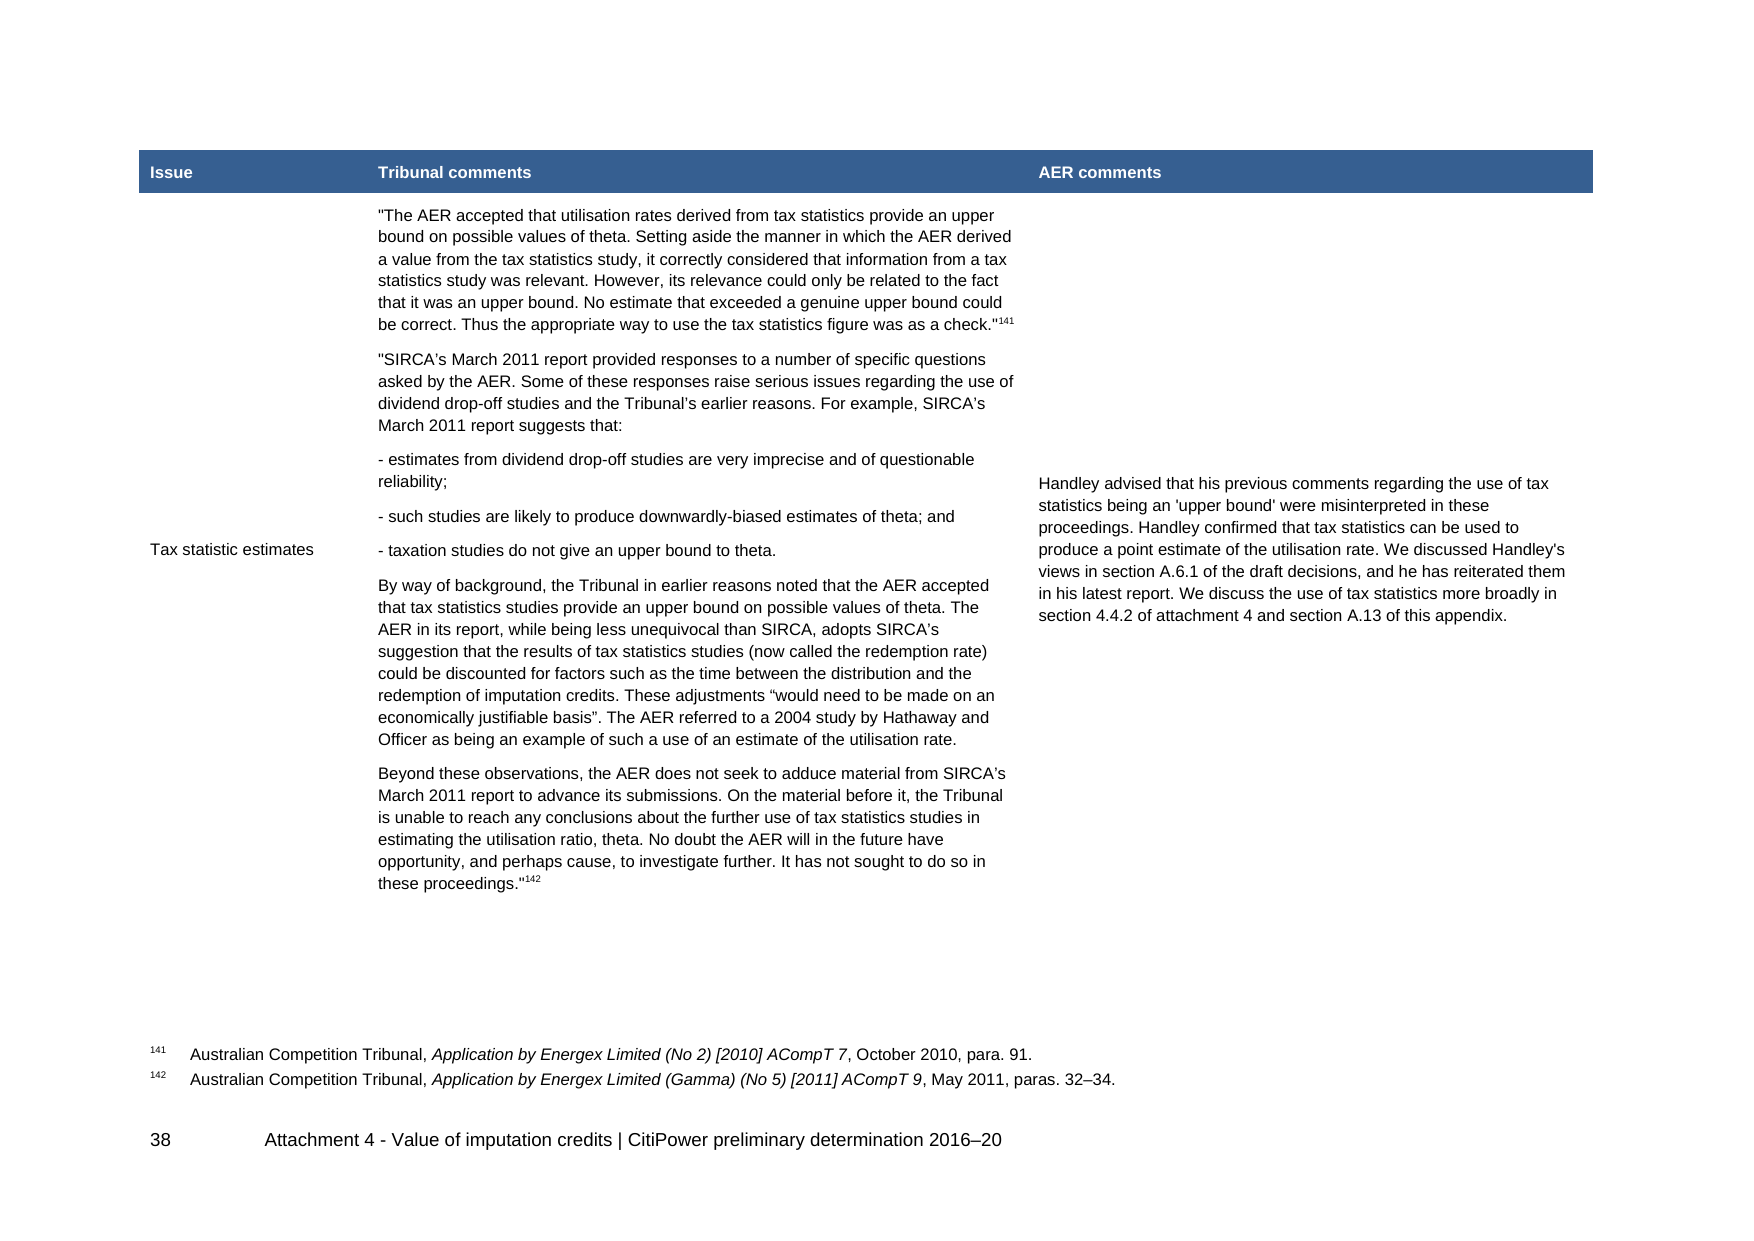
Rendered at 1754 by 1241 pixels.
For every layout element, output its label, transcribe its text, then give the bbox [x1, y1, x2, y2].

table_cell Handley advised that his previous comments regarding the use of tax statistics being an 'upper bound' were misinterpreted in these proceedings. Handley confirmed that tax statistics can be used to produce a point estimate of the utilisation rate. We discussed Handley's views in section A.6.1 of the draft decisions, and he has reiterated them in his latest report. We discuss the use of tax statistics more broadly in section 4.4.2 of attachment 4 and section A.13 of this appendix. [1027, 193, 1593, 904]
table_header AER comments [1027, 150, 1593, 193]
table_header Issue [139, 150, 367, 193]
table_cell "The AER accepted that utilisation rates derived from tax statistics provide an upper bound on possible values of theta. Setting aside the manner in which the AER derived a value from the tax statistics study, it correctly considered that information from a tax statistics study was relevant. However, its relevance could only be related to the fact that it was an upper bound. No estimate that exceeded a genuine upper bound could be correct. Thus the appropriate way to use the tax statistics figure was as a check." "SIRCA’s March 2011 report provided responses to a number of specific questions asked by the AER. Some of these responses raise serious issues regarding the use of dividend drop-off studies and the Tribunal’s earlier reasons. For example, SIRCA’s March 2011 report suggests that: - estimates from dividend drop-off studies are very imprecise and of questionable reliability; - such studies are likely to produce downwardly-biased estimates of theta; and - taxation studies do not give an upper bound to theta. By way of background, the Tribunal in earlier reasons noted that the AER accepted that tax statistics studies provide an upper bound on possible values of theta. The AER in its report, while being less unequivocal than SIRCA, adopts SIRCA’s suggestion that the results of tax statistics studies (now called the redemption rate) could be discounted for factors such as the time between the distribution and the redemption of imputation credits. These adjustments “would need to be made on an economically justifiable basis”. The AER referred to a 2004 study by Hathaway and Officer as being an example of such a use of an estimate of the utilisation rate. Beyond these observations, the AER does not seek to adduce material from SIRCA’s March 2011 report to advance its submissions. On the material before it, the Tribunal is unable to reach any conclusions about the further use of tax statistics studies in estimating the utilisation ratio, theta. No doubt the AER will in the future have opportunity, and perhaps cause, to investigate further. It has not sought to do so in these proceedings." [367, 193, 1027, 904]
table_cell Tax statistic estimates [139, 193, 367, 904]
table_header Tribunal comments [367, 150, 1027, 193]
